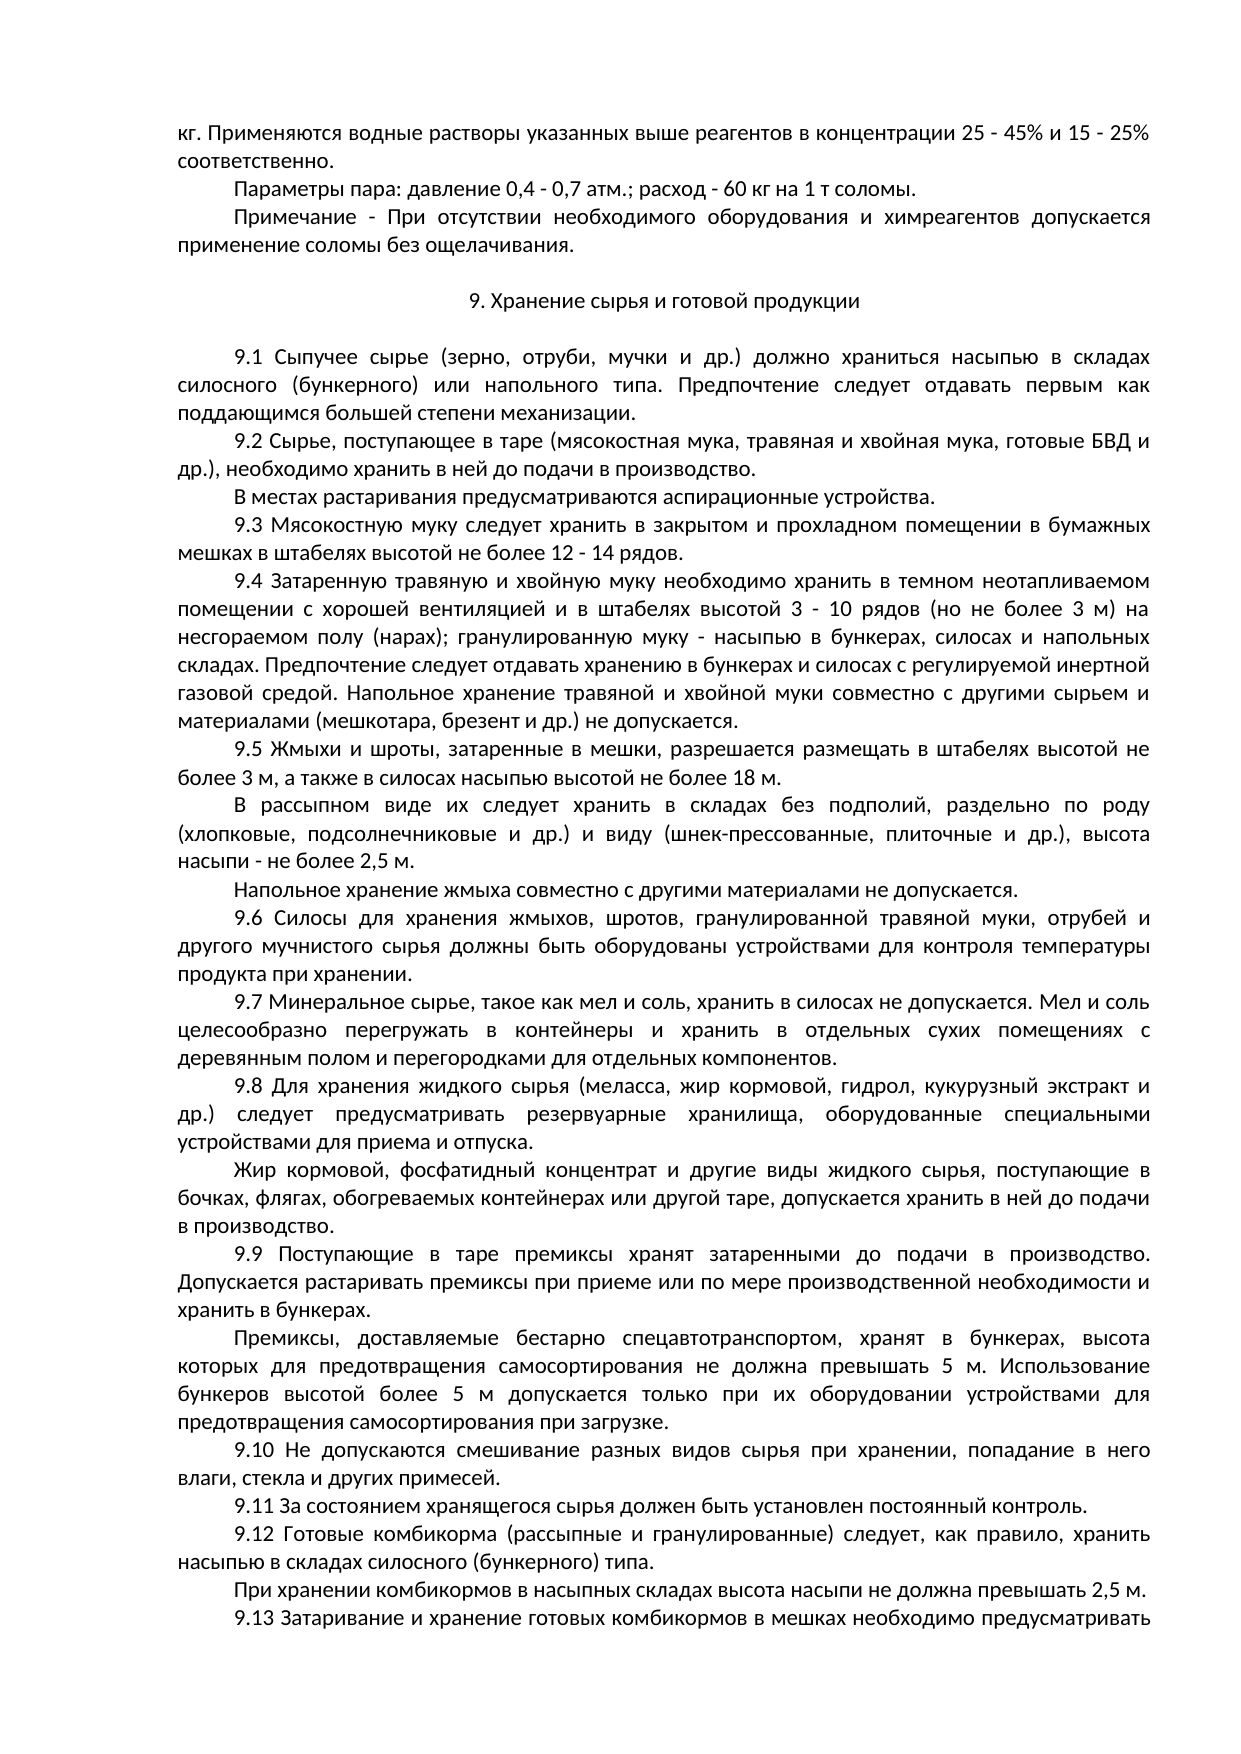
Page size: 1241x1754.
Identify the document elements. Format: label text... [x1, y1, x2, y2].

text Жир кормовой, фосфатидный концентрат и другие виды жидкого сырья, поступающие в бочках, флягах, обогреваемых контейнерах или другой таре, допускается хранить в ней до подачи в производство. [177, 1155, 1152, 1239]
text 9.1 Сыпучее сырье (зерно, отруби, мучки и др.) должно храниться насыпью в складах силосного (бункерного) или напольного типа. Предпочтение следует отдавать первым как поддающимся большей степени механизации. [177, 342, 1152, 426]
text 9.3 Мясокостную муку следует хранить в закрытом и прохладном помещении в бумажных мешках в штабелях высотой не более 12 - 14 рядов. [177, 510, 1152, 566]
text 9.7 Минеральное сырье, такое как мел и соль, хранить в силосах не допускается. Мел и соль целесообразно перегружать в контейнеры и хранить в отдельных сухих помещениях с деревянным полом и перегородками для отдельных компонентов. [177, 987, 1152, 1071]
text 9.8 Для хранения жидкого сырья (меласса, жир кормовой, гидрол, кукурузный экстракт и др.) следует предусматривать резервуарные хранилища, оборудованные специальными устройствами для приема и отпуска. [177, 1071, 1152, 1155]
text В местах растаривания предусматриваются аспирационные устройства. [177, 482, 1152, 510]
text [177, 118, 1152, 174]
text При хранении комбикормов в насыпных складах высота насыпи не должна превышать 2,5 м. [177, 1575, 1152, 1603]
text 9.5 Жмыхи и шроты, затаренные в мешки, разрешается размещать в штабелях высотой не более 3 м, а также в силосах насыпью высотой не более 18 м. [177, 734, 1152, 791]
text Премиксы, доставляемые бестарно спецавтотранспортом, хранят в бункерах, высота которых для предотвращения самосортирования не должна превышать 5 м. Использование бункеров высотой более 5 м допускается только при их оборудовании устройствами для предотвращения самосортирования при загрузке. [177, 1323, 1152, 1435]
text 9.6 Силосы для хранения жмыхов, шротов, гранулированной травяной муки, отрубей и другого мучнистого сырья должны быть оборудованы устройствами для контроля температуры продукта при хранении. [177, 903, 1152, 987]
text Напольное хранение жмыха совместно с другими материалами не допускается. [177, 875, 1152, 903]
text 9.9 Поступающие в таре премиксы хранят затаренными до подачи в производство. Допускается растаривать премиксы при приеме или по мере производственной необходимости и хранить в бункерах. [177, 1239, 1152, 1323]
text 9.4 Затаренную травяную и хвойную муку необходимо хранить в темном неотапливаемом помещении с хорошей вентиляцией и в штабелях высотой 3 - 10 рядов (но не более 3 м) на несгораемом полу (нарах); гранулированную муку - насыпью в бункерах, силосах и напольных складах. Предпочтение следует отдавать хранению в бункерах и силосах с регулируемой инертной газовой средой. Напольное хранение травяной и хвойной муки совместно с другими сырьем и материалами (мешкотара, брезент и др.) не допускается. [177, 566, 1152, 734]
text Примечание - При отсутствии необходимого оборудования и химреагентов допускается применение соломы без ощелачивания. [177, 202, 1152, 258]
text 9.12 Готовые комбикорма (рассыпные и гранулированные) следует, как правило, хранить насыпью в складах силосного (бункерного) типа. [177, 1519, 1152, 1575]
text В рассыпном виде их следует хранить в складах без подполий, раздельно по роду (хлопковые, подсолнечниковые и др.) и виду (шнек-прессованные, плиточные и др.), высота насыпи - не более 2,5 м. [177, 791, 1152, 875]
text 9.11 За состоянием хранящегося сырья должен быть установлен постоянный контроль. [177, 1491, 1152, 1519]
text 9.10 Не допускаются смешивание разных видов сырья при хранении, попадание в него влаги, стекла и других примесей. [177, 1435, 1152, 1491]
text Параметры пара: давление 0,4 - 0,7 атм.; расход - 60 кг на 1 т соломы. [177, 174, 1152, 202]
text 9. Хранение сырья и готовой продукции [177, 286, 1152, 314]
text 9.2 Сырье, поступающее в таре (мясокостная мука, травяная и хвойная мука, готовые БВД и др.), необходимо хранить в ней до подачи в производство. [177, 426, 1152, 482]
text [177, 1603, 1152, 1631]
